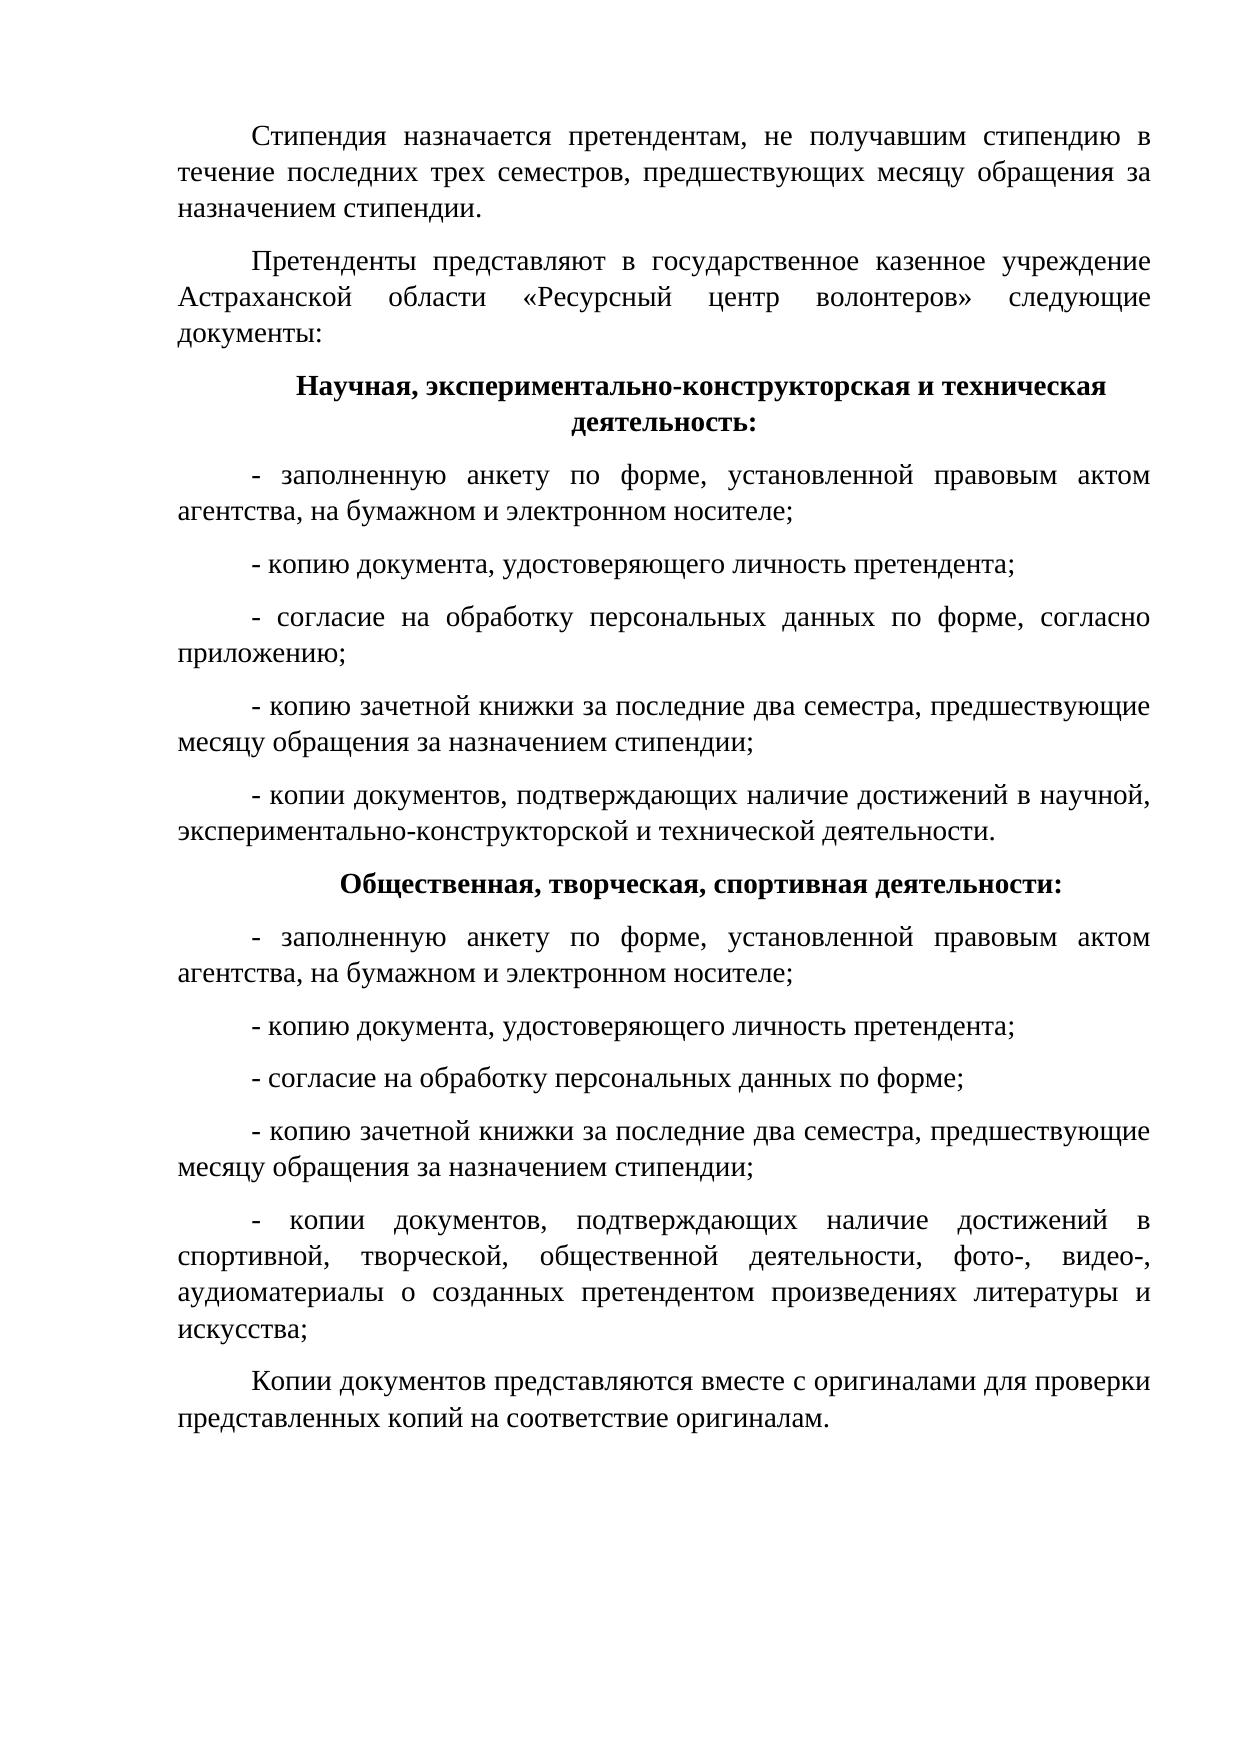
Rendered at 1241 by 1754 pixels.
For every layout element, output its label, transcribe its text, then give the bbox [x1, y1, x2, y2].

text Научная, экспериментально-конструкторская и техническая деятельность: [177, 368, 1152, 438]
text - копию зачетной книжки за последние два семестра, предшествующие месяцу обращения за назначением стипендии; [177, 688, 1152, 758]
text Стипендия назначается претендентам, не получавшим стипендию в течение последних трех семестров, предшествующих месяцу обращения за назначением стипендии. [177, 118, 1152, 224]
text - заполненную анкету по форме, установленной правовым актом агентства, на бумажном и электронном носителе; [177, 919, 1152, 988]
text - заполненную анкету по форме, установленной правовым актом агентства, на бумажном и электронном носителе; [177, 457, 1152, 527]
text Претенденты представляют в государственное казенное учреждение Астраханской области «Ресурсный центр волонтеров» следующие документы: [177, 243, 1152, 349]
text Общественная, творческая, спортивная деятельности: [177, 866, 1152, 899]
text - копии документов, подтверждающих наличие достижений в научной, экспериментально-конструкторской и технической деятельности. [177, 777, 1152, 847]
text - копию зачетной книжки за последние два семестра, предшествующие месяцу обращения за назначением стипендии; [177, 1113, 1152, 1183]
text Копии документов представляются вместе с оригиналами для проверки представленных копий на соответствие оригиналам. [177, 1363, 1152, 1433]
text - копию документа, удостоверяющего личность претендента; [177, 1008, 1152, 1041]
text - согласие на обработку персональных данных по форме; [177, 1061, 1152, 1094]
text - копии документов, подтверждающих наличие достижений в спортивной, творческой, общественной деятельности, фото-, видео-, аудиоматериалы о созданных претендентом произведениях литературы и искусства; [177, 1202, 1152, 1344]
text - согласие на обработку персональных данных по форме, согласно приложению; [177, 599, 1152, 669]
text - копию документа, удостоверяющего личность претендента; [177, 546, 1152, 580]
